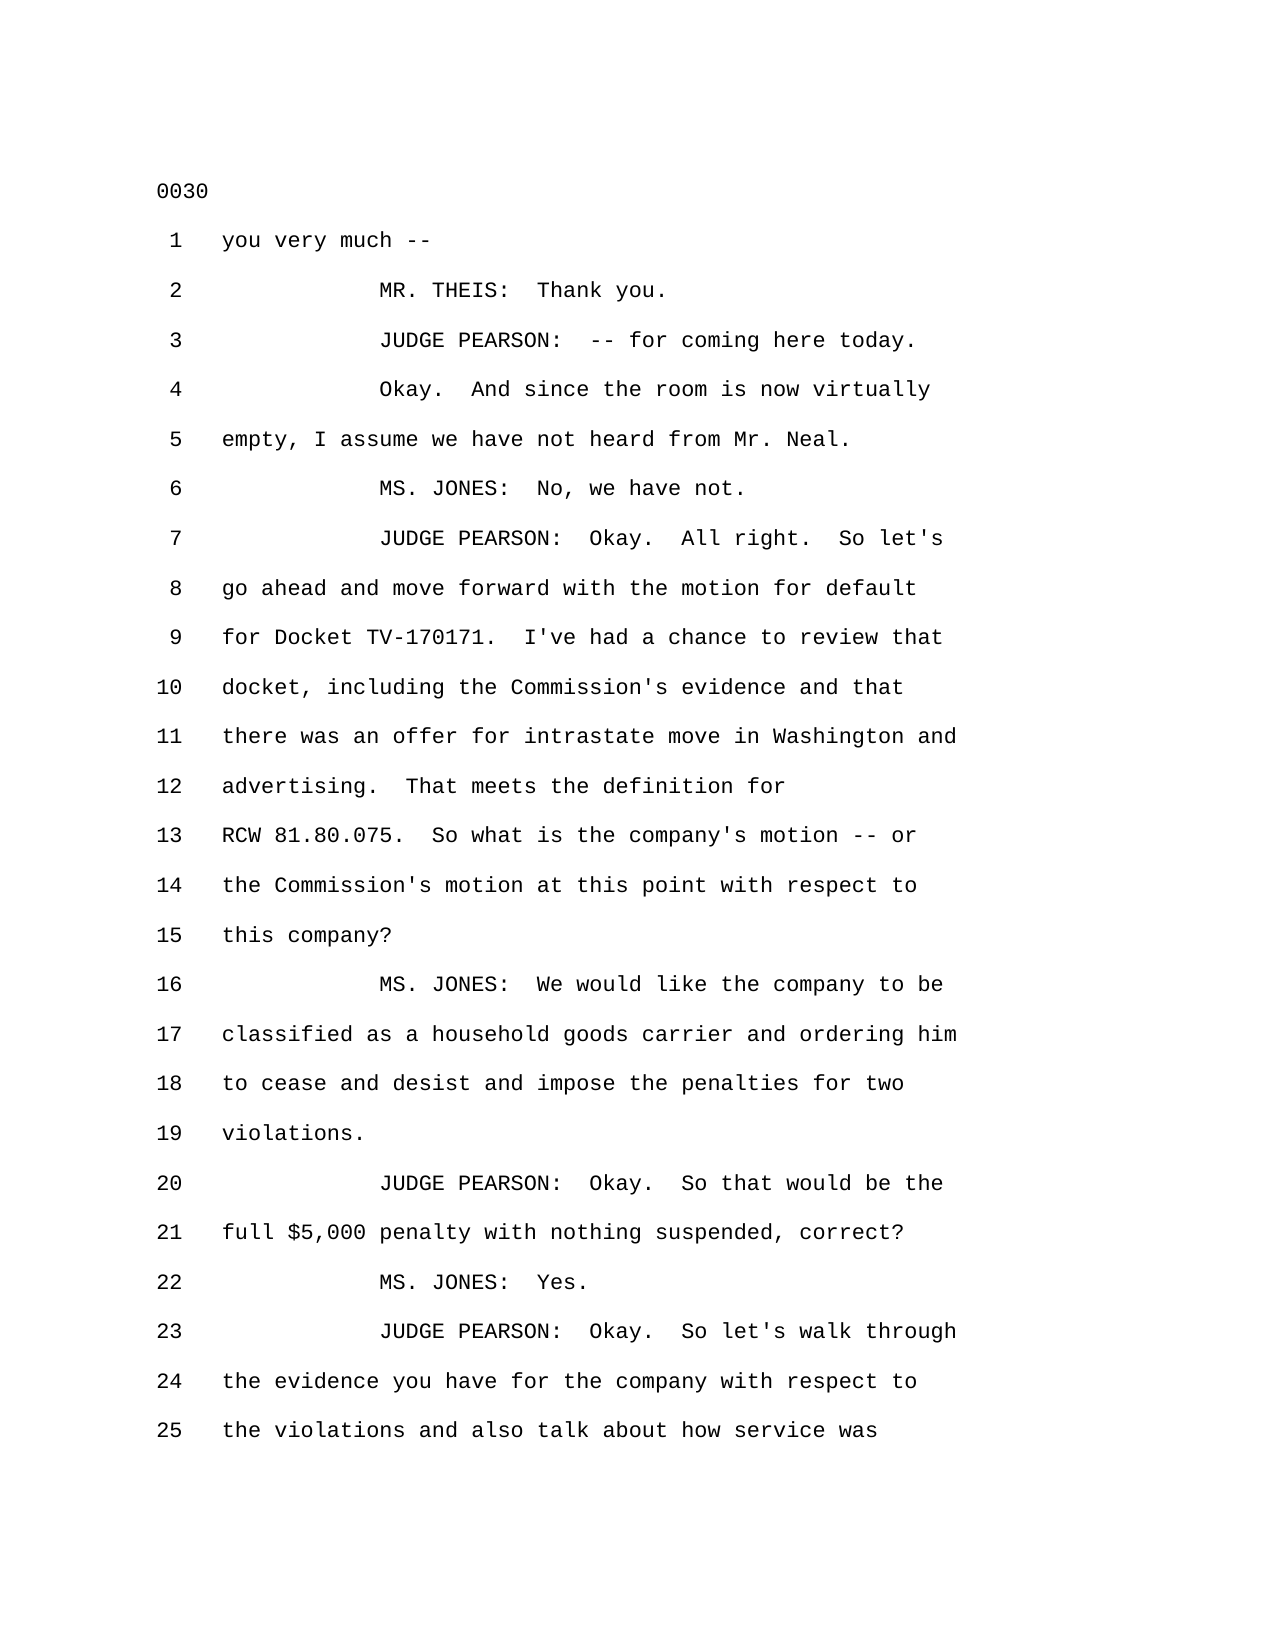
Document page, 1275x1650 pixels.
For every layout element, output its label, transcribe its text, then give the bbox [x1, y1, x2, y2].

text 2 MR. THEIS: Thank you. [156, 279, 1119, 304]
text 11 there was an offer for intrastate move in Washington and [156, 725, 1119, 750]
text 21 full $5,000 penalty with nothing suspended, correct? [156, 1221, 1119, 1246]
text 24 the evidence you have for the company with respect to [156, 1370, 1119, 1395]
text 13 RCW 81.80.075. So what is the company's motion -- or [156, 824, 1119, 849]
text 18 to cease and desist and impose the penalties for two [156, 1072, 1119, 1097]
text 7 JUDGE PEARSON: Okay. All right. So let's [156, 527, 1119, 552]
text 4 Okay. And since the room is now virtually [156, 378, 1119, 403]
text 3 JUDGE PEARSON: -- for coming here today. [156, 329, 1119, 353]
text 0030 [156, 180, 1119, 205]
text 25 the violations and also talk about how service was [156, 1419, 1119, 1444]
text 22 MS. JONES: Yes. [156, 1271, 1119, 1296]
text 15 this company? [156, 924, 1119, 948]
text 9 for Docket TV-170171. I've had a chance to review that [156, 626, 1119, 651]
text 6 MS. JONES: No, we have not. [156, 477, 1119, 502]
text 17 classified as a household goods carrier and ordering him [156, 1023, 1119, 1048]
text 16 MS. JONES: We would like the company to be [156, 973, 1119, 998]
text 20 JUDGE PEARSON: Okay. So that would be the [156, 1172, 1119, 1196]
text 14 the Commission's motion at this point with respect to [156, 874, 1119, 899]
text 19 violations. [156, 1122, 1119, 1147]
text 1 you very much -- [156, 229, 1119, 254]
text 8 go ahead and move forward with the motion for default [156, 577, 1119, 601]
text 10 docket, including the Commission's evidence and that [156, 676, 1119, 701]
text 12 advertising. That meets the definition for [156, 775, 1119, 800]
text 23 JUDGE PEARSON: Okay. So let's walk through [156, 1320, 1119, 1345]
text 5 empty, I assume we have not heard from Mr. Neal. [156, 428, 1119, 453]
